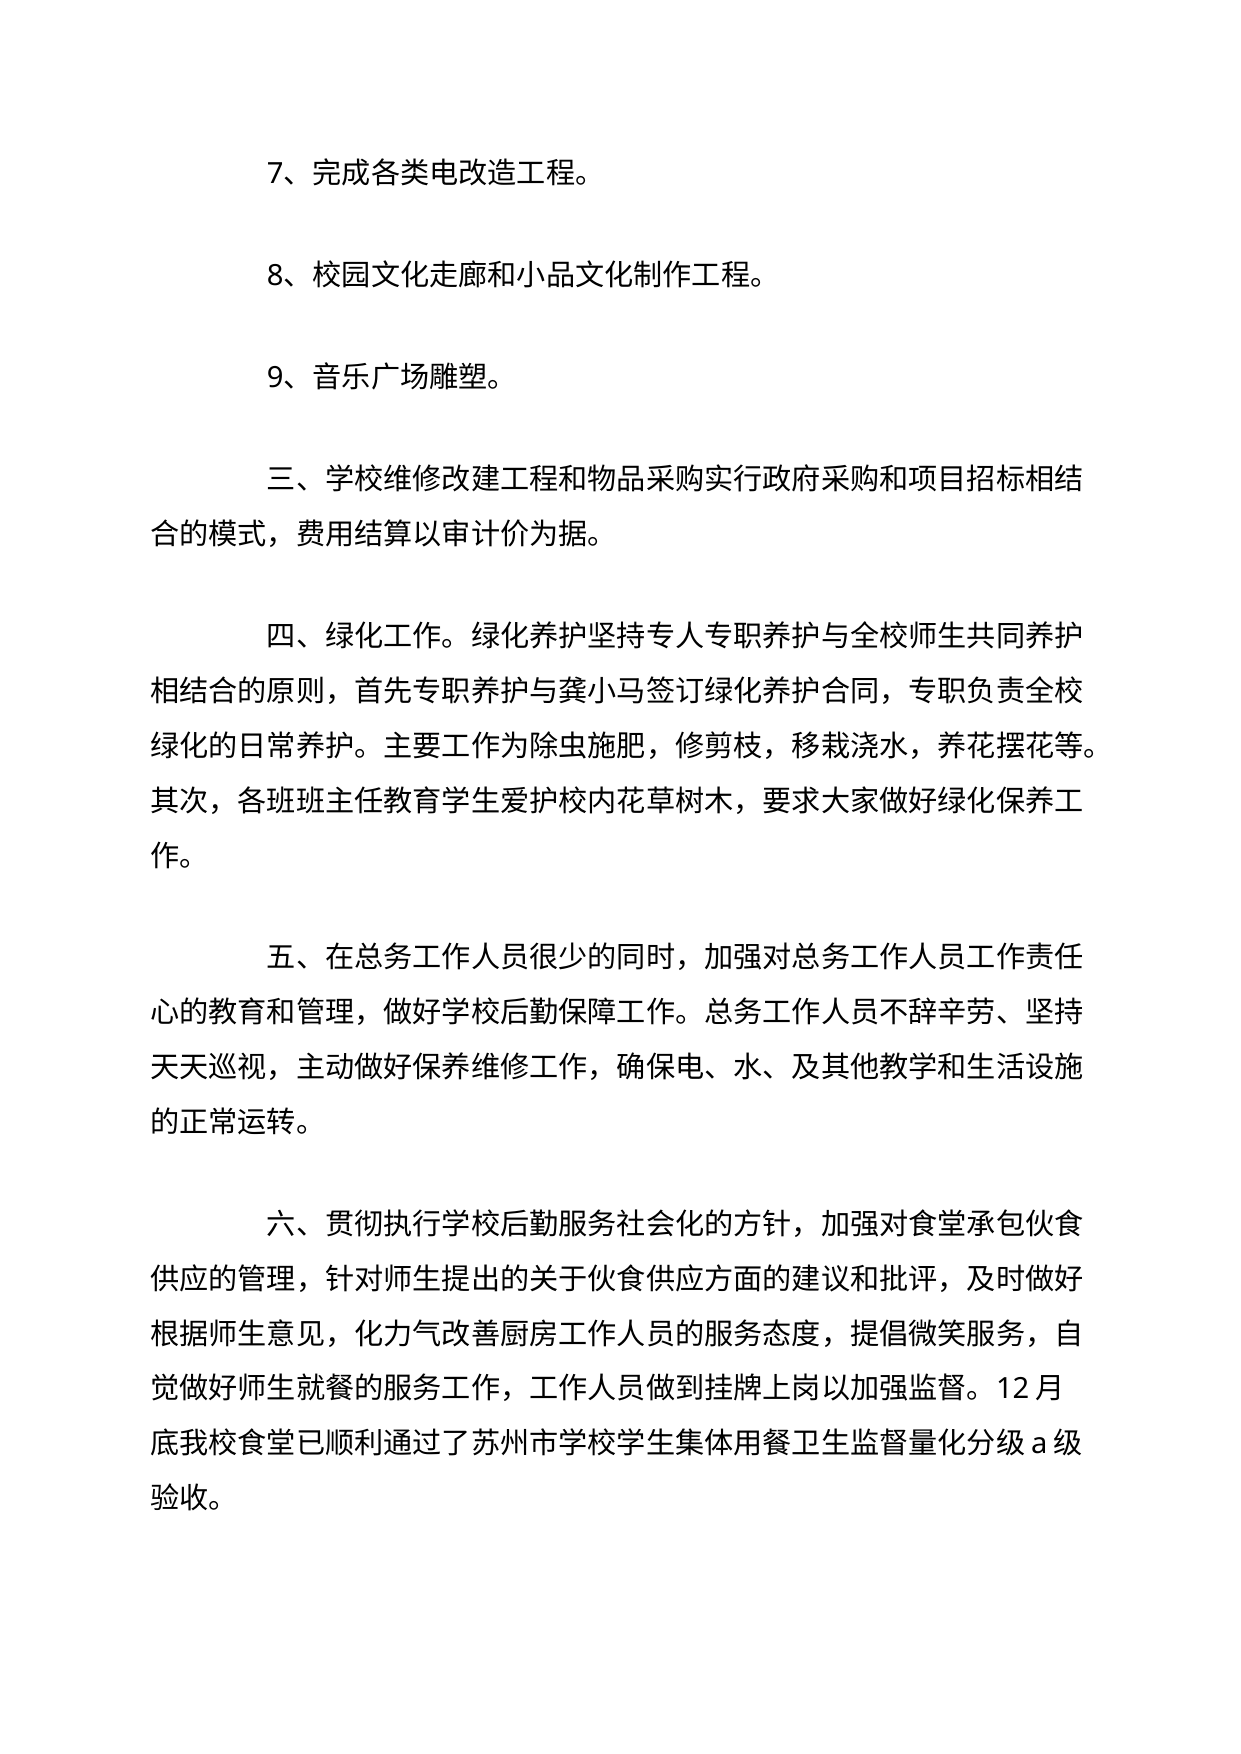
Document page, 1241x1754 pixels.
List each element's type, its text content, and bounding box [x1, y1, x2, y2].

text 三、学校维修改建工程和物品采购实行政府采购和项目招标相结合的模式，费用结算以审计价为据。 [150, 456, 1090, 553]
text 8、校园文化走廊和小品文化制作工程。 [150, 252, 1090, 294]
text 六、贯彻执行学校后勤服务社会化的方针，加强对食堂承包伙食供应的管理，针对师生提出的关于伙食供应方面的建议和批评，及时做好根据师生意见，化力气改善厨房工作人员的服务态度，提倡微笑服务，自觉做好师生就餐的服务工作，工作人员做到挂牌上岗以加强监督。12月底我校食堂已顺利通过了苏州市学校学生集体用餐卫生监督量化分级a级验收。 [150, 1200, 1090, 1517]
text 9、音乐广场雕塑。 [150, 354, 1090, 396]
text 四、绿化工作。绿化养护坚持专人专职养护与全校师生共同养护相结合的原则，首先专职养护与龚小马签订绿化养护合同，专职负责全校绿化的日常养护。主要工作为除虫施肥，修剪枝，移栽浇水，养花摆花等。其次，各班班主任教育学生爱护校内花草树木，要求大家做好绿化保养工作。 [150, 613, 1090, 874]
text 7、完成各类电改造工程。 [150, 150, 1090, 192]
text 五、在总务工作人员很少的同时，加强对总务工作人员工作责任心的教育和管理，做好学校后勤保障工作。总务工作人员不辞辛劳、坚持天天巡视，主动做好保养维修工作，确保电、水、及其他教学和生活设施的正常运转。 [150, 934, 1090, 1141]
